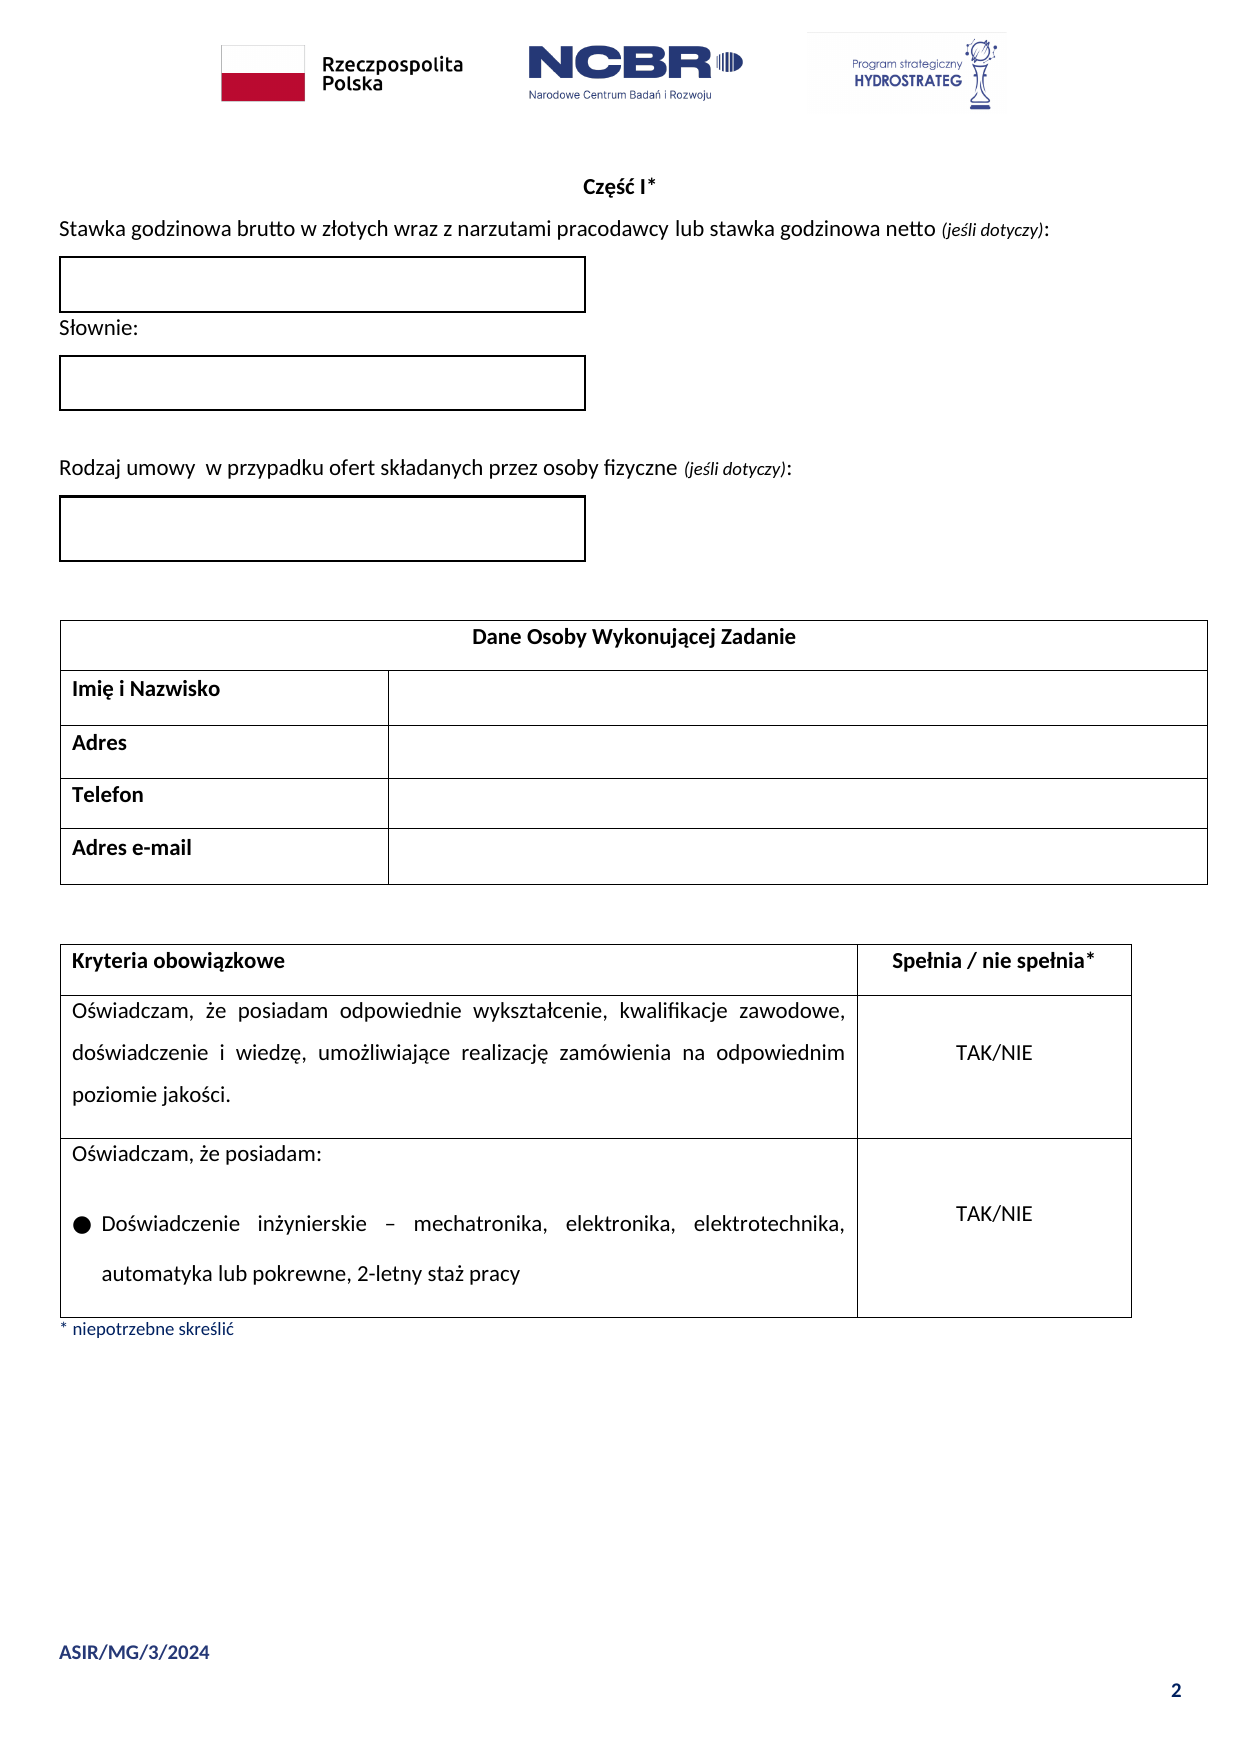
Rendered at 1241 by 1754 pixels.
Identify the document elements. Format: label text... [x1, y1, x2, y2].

text * niepotrzebne skreślić [59, 1318, 1181, 1341]
table_header Dane Osoby Wykonującej Zadanie [61, 621, 1207, 670]
table_header [61, 258, 584, 311]
table_header Spełnia / nie spełnia* [858, 945, 1131, 995]
table_cell [389, 779, 1207, 828]
table_cell TAK/NIE [858, 1139, 1131, 1317]
table_cell Adres e-mail [61, 829, 388, 884]
table_cell Telefon [61, 779, 388, 828]
text Część I* [59, 172, 1181, 200]
picture [203, 26, 1007, 120]
table_header [61, 357, 584, 409]
table_cell [389, 671, 1207, 725]
table_cell Oświadczam, że posiadam odpowiednie wykształcenie, kwalifikacje zawodowe, doświadczenie i wiedzę, umożliwiające realizację zamówienia na odpowiednim poziomie jakości. [61, 996, 857, 1138]
table_cell [389, 829, 1207, 884]
table_cell Adres [61, 726, 388, 778]
table_header [61, 498, 584, 559]
table_header Kryteria obowiązkowe [61, 945, 857, 995]
table_cell [389, 726, 1207, 778]
text Stawka godzinowa brutto w złotych wraz z narzutami pracodawcy lub stawka godzinowa netto (jeśli dotyczy): [59, 214, 1181, 242]
table_cell Imię i Nazwisko [61, 671, 388, 725]
table_cell TAK/NIE [858, 996, 1131, 1138]
text Słownie: [59, 313, 1181, 341]
table_cell Oświadczam, że posiadam: Doświadczenie inżynierskie – mechatronika, elektronika, elektrotechnika, automatyka lub pokrewne, 2-letny staż pracy [61, 1139, 857, 1317]
text Rodzaj umowy w przypadku ofert składanych przez osoby fizyczne (jeśli dotyczy): [59, 453, 1181, 481]
